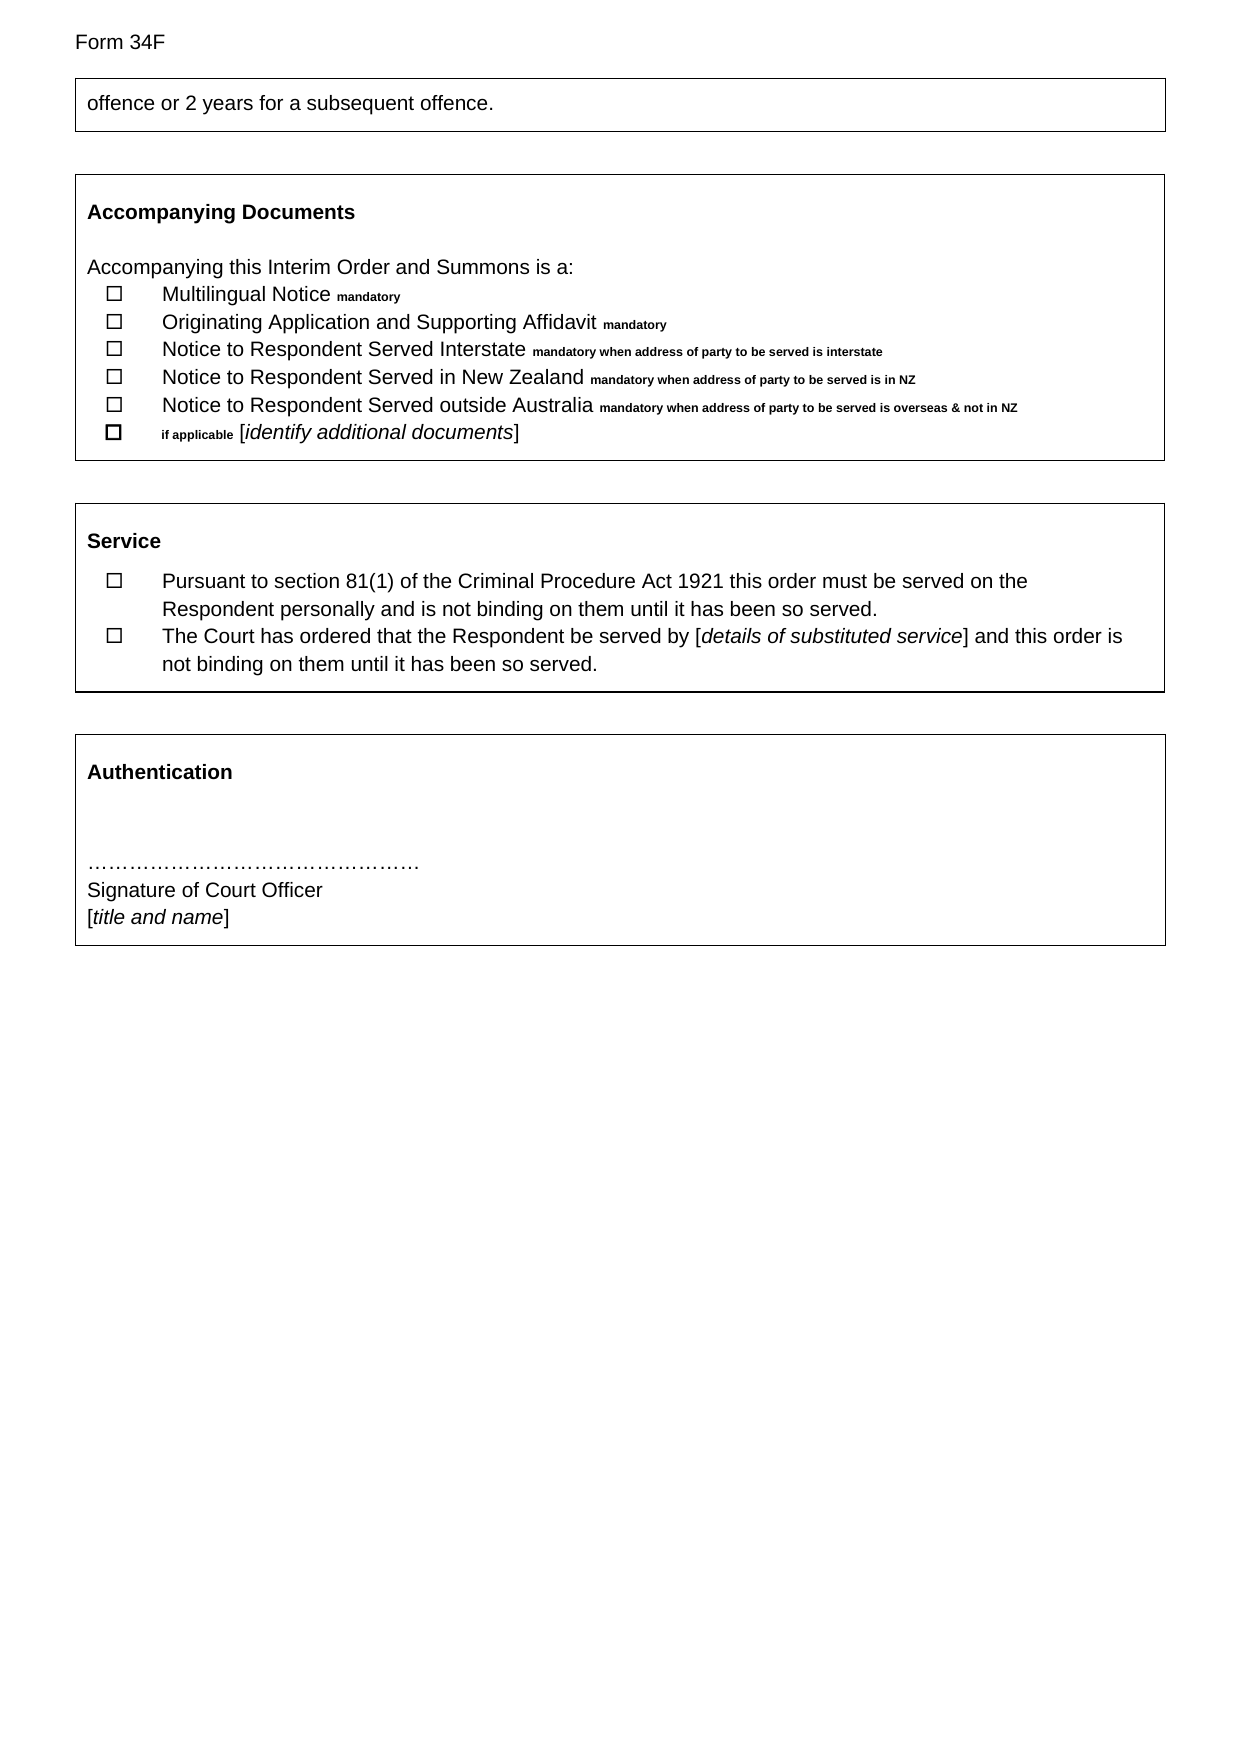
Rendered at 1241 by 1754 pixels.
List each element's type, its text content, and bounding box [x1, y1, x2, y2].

table_header Authentication ………………………………………… Signature of Court Officer [title and name] [76, 735, 1165, 945]
table_header Accompanying Documents Accompanying this Interim Order and Summons is a: Multilingual Notice mandatory Originating Application and Supporting Affidavit mandatory Notice to Respondent Served Interstate mandatory when address of party to be served is interstate Notice to Respondent Served in New Zealand mandatory when address of party to be served is in NZ Notice to Respondent Served outside Australia mandatory when address of party to be served is overseas & not in NZ if applicable [identify additional documents] [76, 175, 1164, 460]
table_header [76, 79, 1165, 131]
table_header Service Pursuant to section 81(1) of the Criminal Procedure Act 1921 this order must be served on the Respondent personally and is not binding on them until it has been so served. The Court has ordered that the Respondent be served by [details of substituted service] and this order is not binding on them until it has been so served. [76, 504, 1164, 691]
